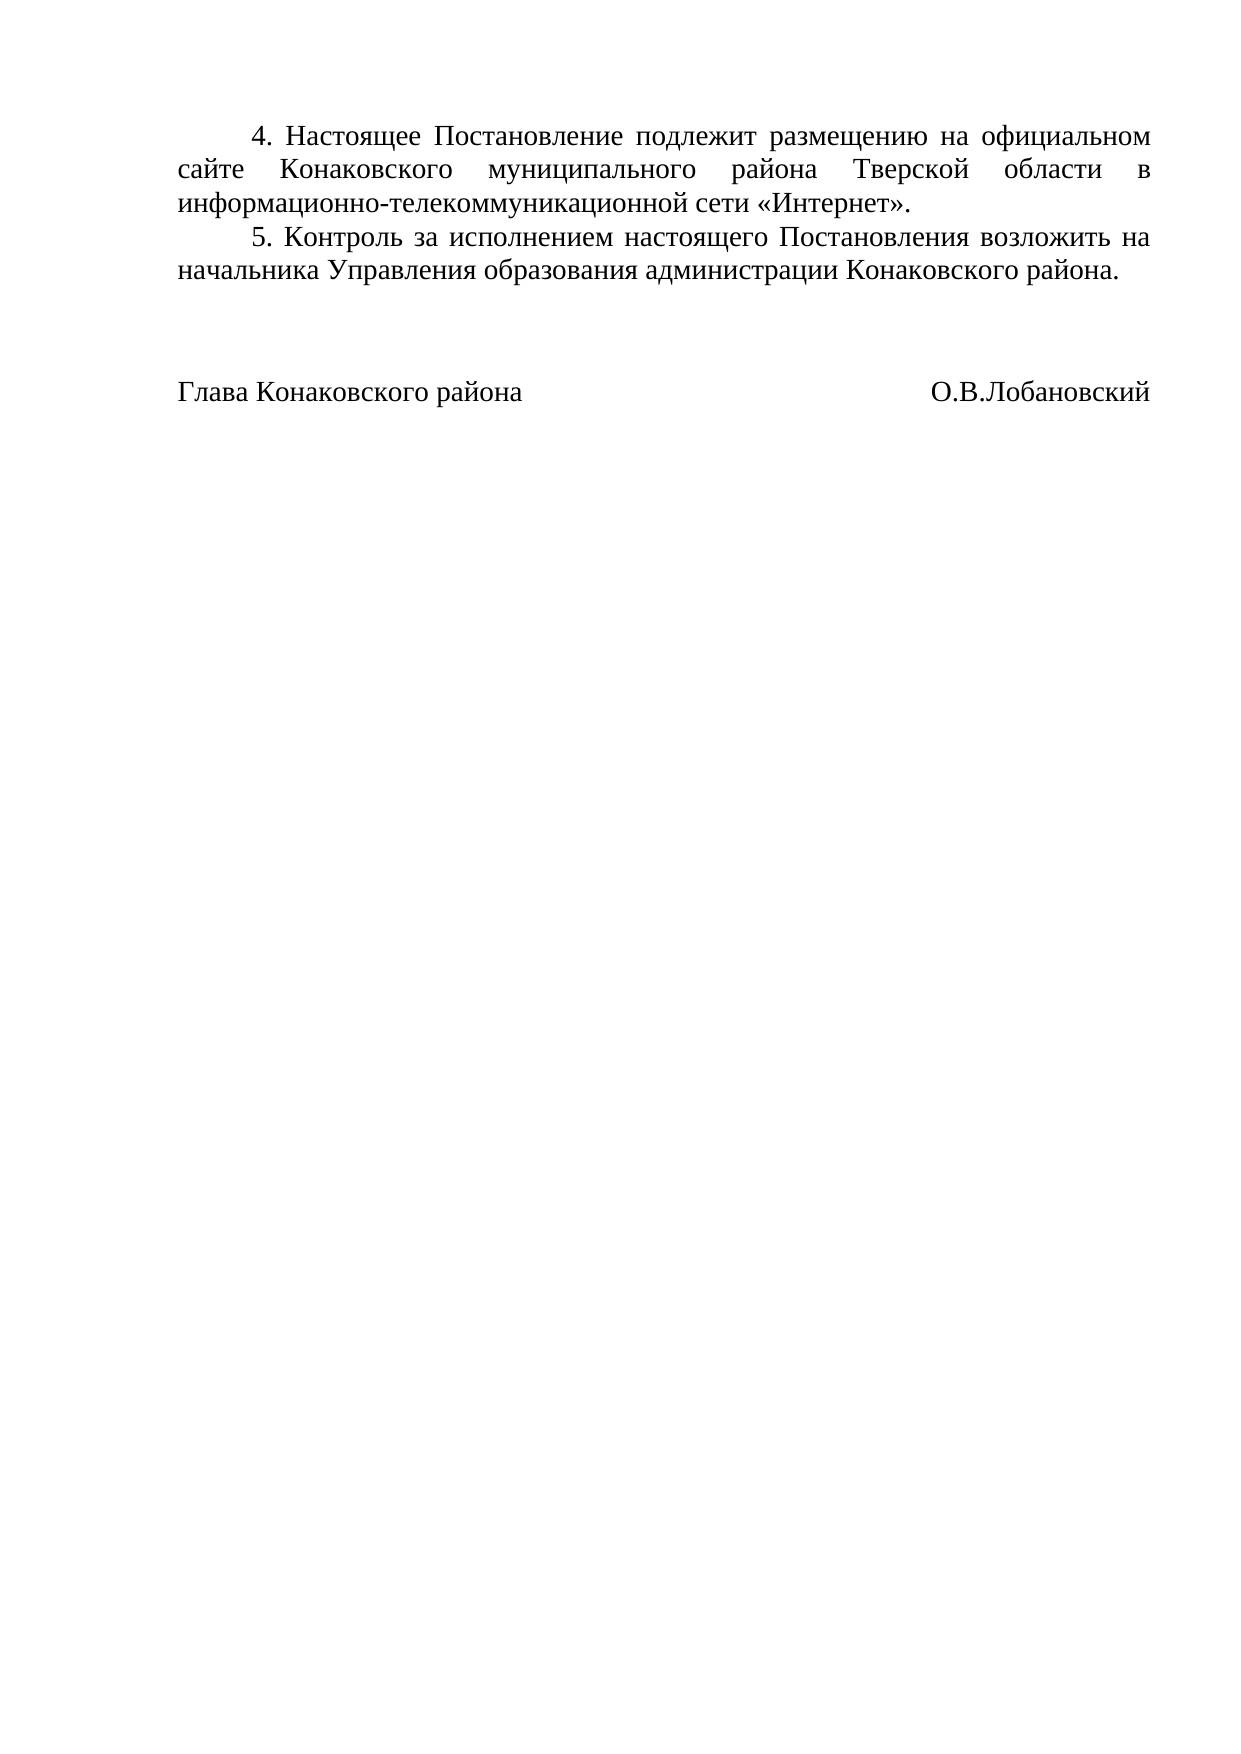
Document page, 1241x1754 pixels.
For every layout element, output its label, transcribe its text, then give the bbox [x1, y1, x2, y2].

text 5. Контроль за исполнением настоящего Постановления возложить на начальника Управления образования администрации Конаковского района. [177, 219, 1152, 286]
text 4. Настоящее Постановление подлежит размещению на официальном сайте Конаковского муниципального района Тверской области в информационно-телекоммуникационной сети «Интернет». [177, 118, 1152, 219]
text Глава Конаковского района О.В.Лобановский [177, 374, 1152, 407]
